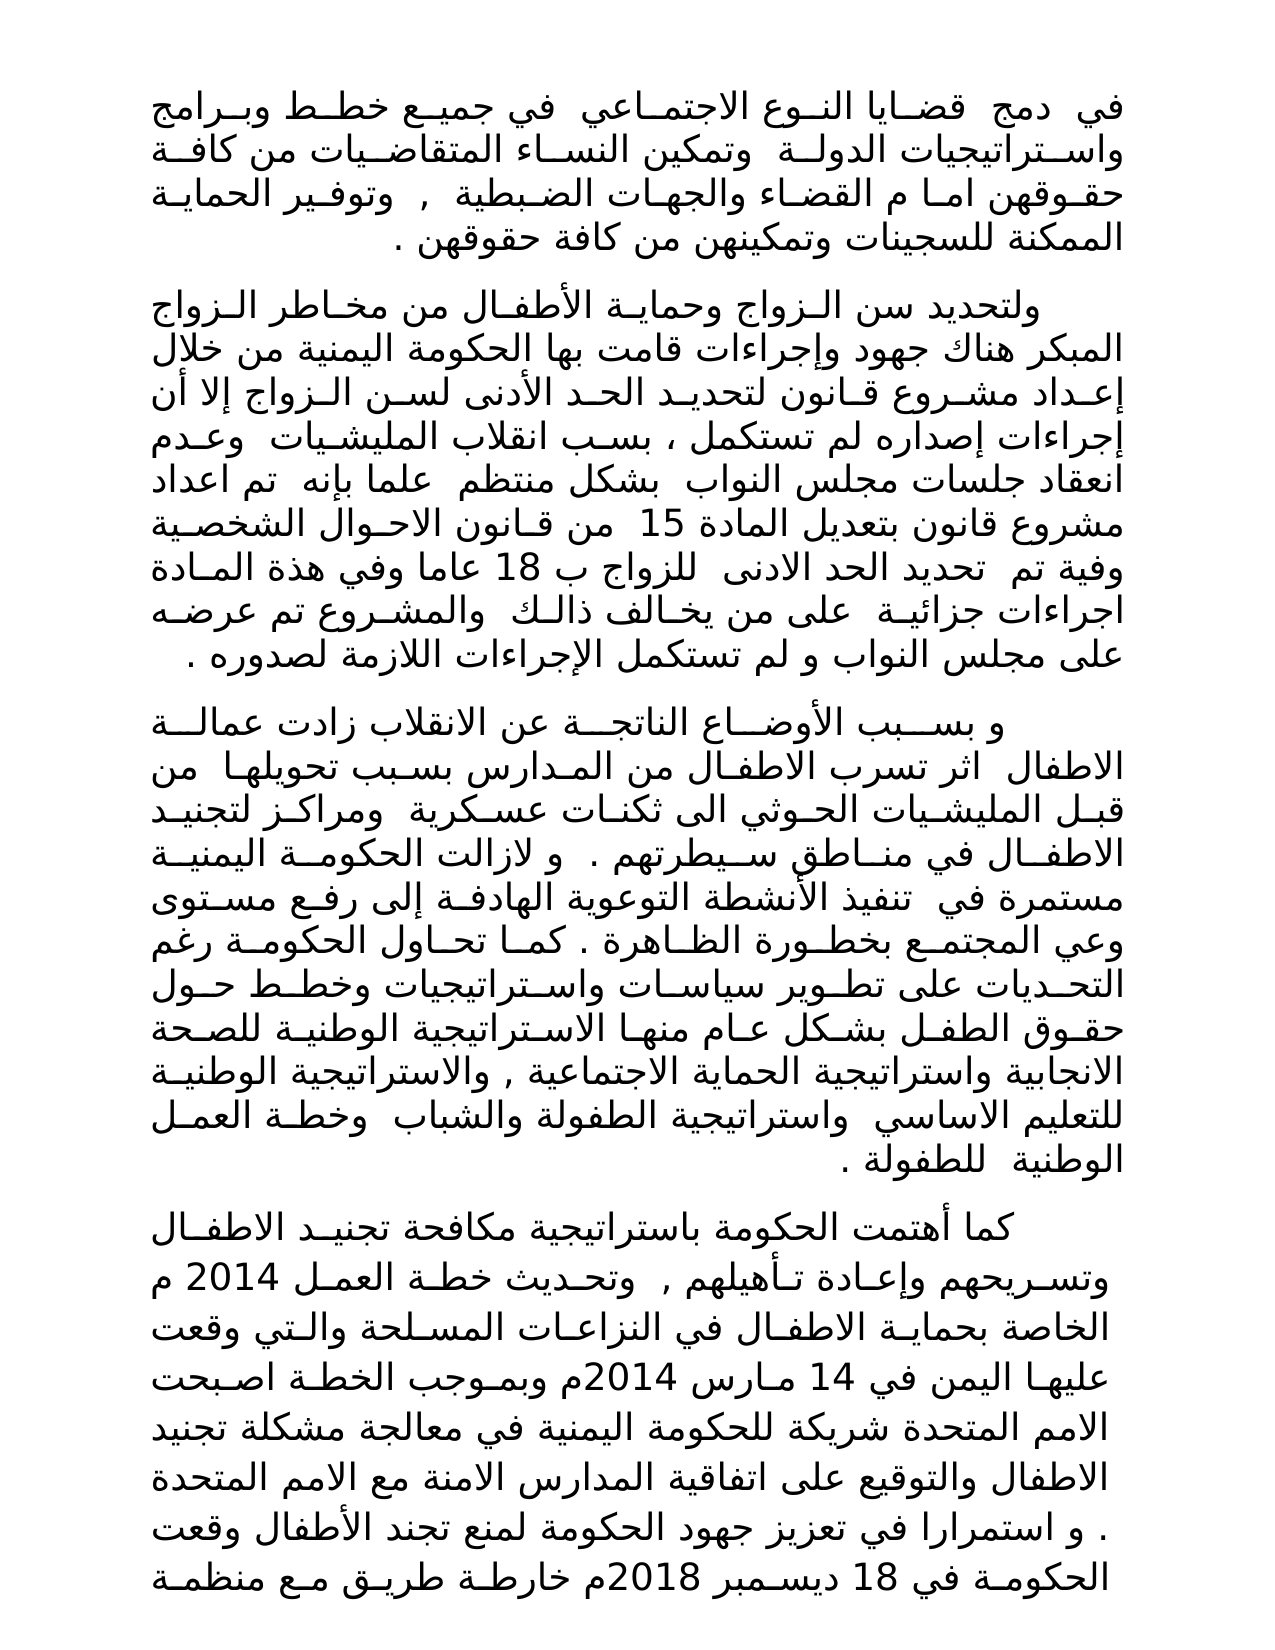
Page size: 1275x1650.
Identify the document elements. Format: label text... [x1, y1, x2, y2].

text و بسبب الأوضاع الناتجة عن الانقلاب زادت عمالة الاطفال اثر تسرب الاطفال من المدارس بسبب تحويلها من قبل المليشيات الحوثي الى ثكنات عسكرية ومراكز لتجنيد الاطفال في مناطق سيطرتهم . و لازالت الحكومة اليمنية مستمرة في تنفيذ الأنشطة التوعوية الهادفة إلى رفع مستوى وعي المجتمع بخطورة الظاهرة . كما تحاول الحكومة رغم التحديات على تطوير سياسات واستراتيجيات وخطط حول حقوق الطفل بشكل عام منها الاستراتيجية الوطنية للصحة الانجابية واستراتيجية الحماية الاجتماعية , والاستراتيجية الوطنية للتعليم الاساسي واستراتيجية الطفولة والشباب وخطة العمل الوطنية للطفولة . [150, 701, 1125, 1181]
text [150, 84, 1124, 259]
text ولتحديد سن الزواج وحماية الأطفال من مخاطر الزواج المبكر هناك جهود وإجراءات قامت بها الحكومة اليمنية من خلال إعداد مشروع قانون لتحديد الحد الأدنى لسن الزواج إلا أن إجراءات إصداره لم تستكمل ، بسب انقلاب المليشيات وعدم انعقاد جلسات مجلس النواب بشكل منتظم علما بإنه تم اعداد مشروع قانون بتعديل المادة 15 من قانون الاحوال الشخصية وفية تم تحديد الحد الادنى للزواج ب 18 عاما وفي هذة المادة اجراءات جزائية على من يخالف ذالك والمشروع تم عرضه على مجلس النواب و لم تستكمل الإجراءات اللازمة لصدوره . [150, 283, 1125, 676]
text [150, 1205, 1110, 1600]
